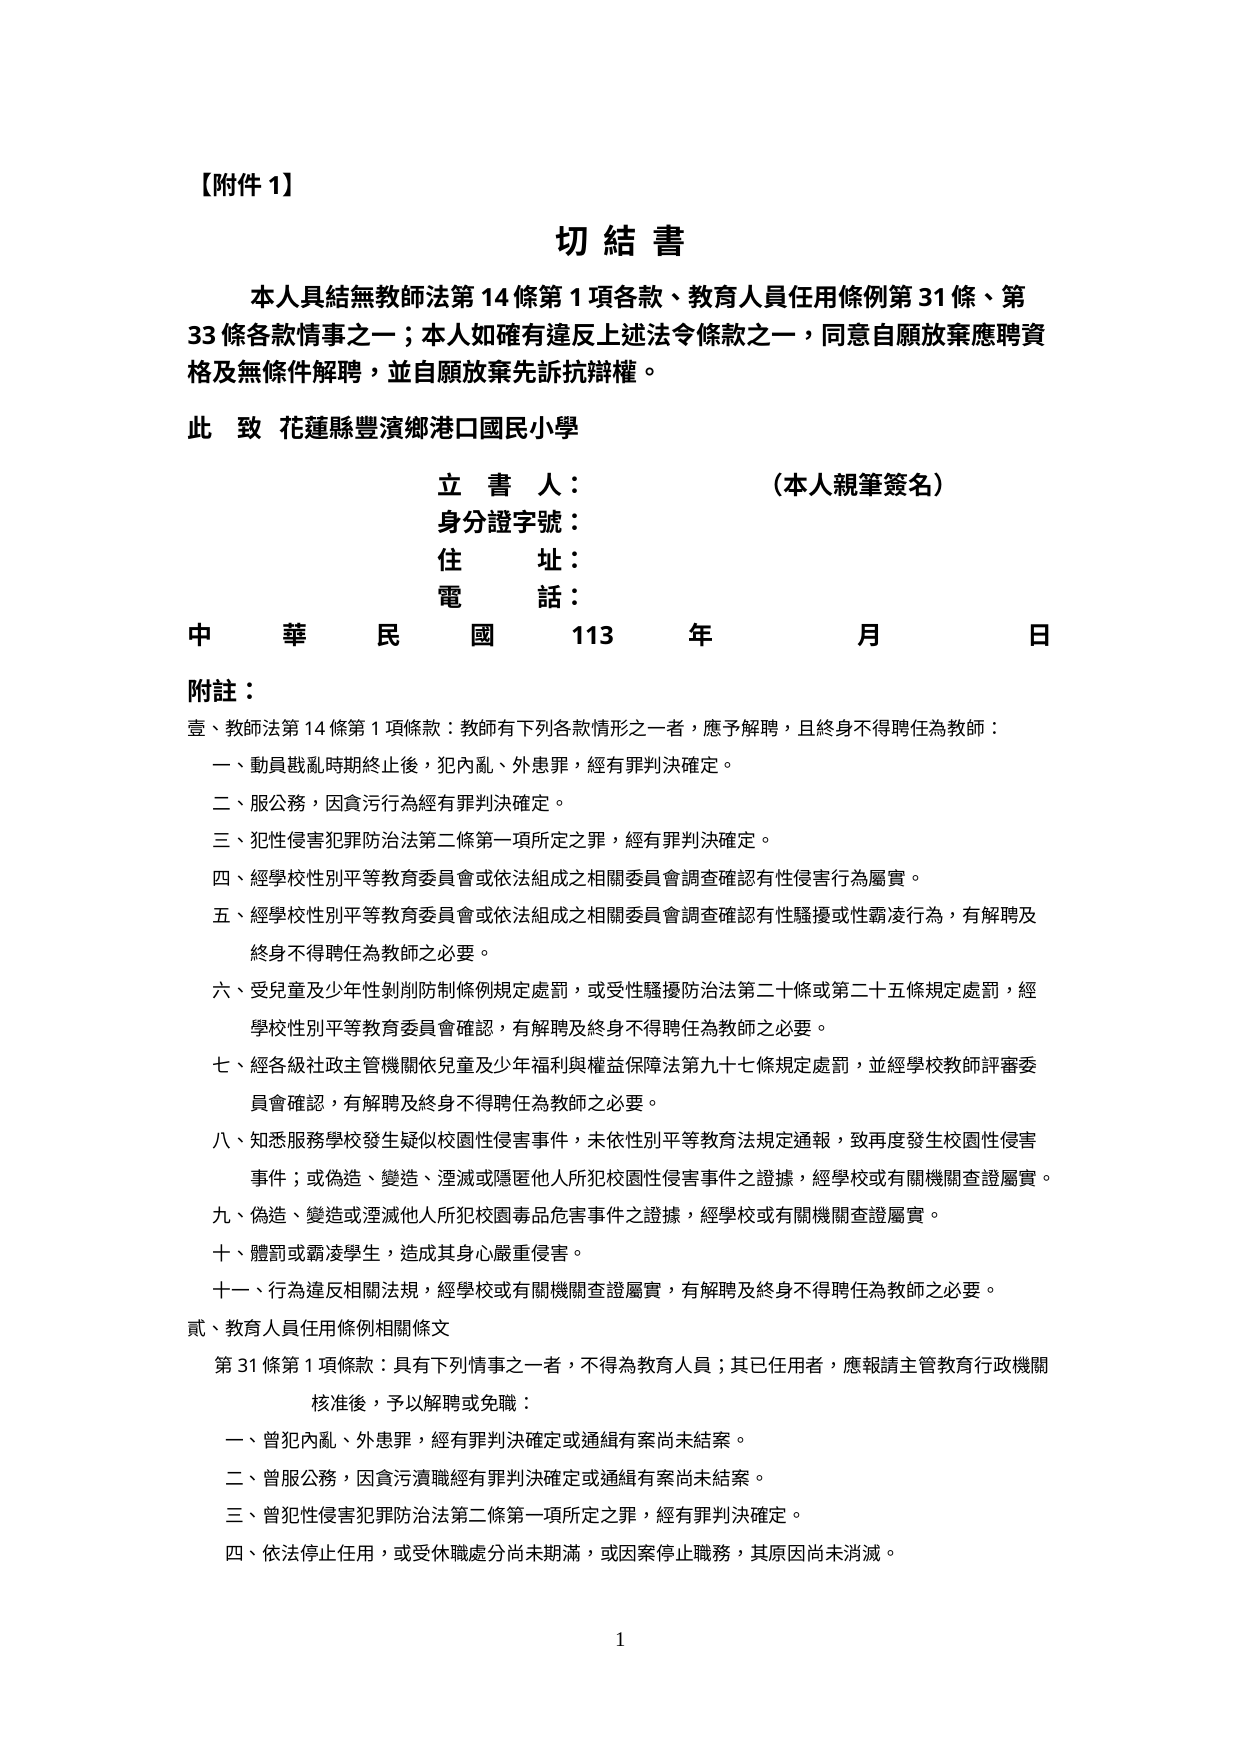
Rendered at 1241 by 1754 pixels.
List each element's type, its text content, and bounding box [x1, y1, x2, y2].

text 壹、教師法第14條第1項條款：教師有下列各款情形之一者，應予解聘，且終身不得聘任為教師： [187, 708, 1053, 746]
text 電 話： [187, 577, 1053, 614]
text 此 致 花蓮縣豐濱鄉港口國民小學 [187, 408, 1053, 446]
text 附註： [187, 671, 1053, 708]
text 本人具結無教師法第14條第1項各款、教育人員任用條例第31條、第33條各款情事之一；本人如確有違反上述法令條款之一，同意自願放棄應聘資格及無條件解聘，並自願放棄先訴抗辯權。 [187, 277, 1053, 389]
text 四、依法停止任用，或受休職處分尚未期滿，或因案停止職務，其原因尚未消滅。 [225, 1533, 1053, 1571]
text 中華民國113年 月 日 [187, 614, 1053, 652]
text 一、曾犯內亂、外患罪，經有罪判決確定或通緝有案尚未結案。 [225, 1421, 1053, 1458]
text 第31條第1項條款：具有下列情事之一者，不得為教育人員；其已任用者，應報請主管教育行政機關核准後，予以解聘或免職： [187, 1346, 1053, 1421]
text 六、受兒童及少年性剝削防制條例規定處罰，或受性騷擾防治法第二十條或第二十五條規定處罰，經學校性別平等教育委員會確認，有解聘及終身不得聘任為教師之必要。 [212, 971, 1053, 1046]
text 九、偽造、變造或湮滅他人所犯校園毒品危害事件之證據，經學校或有關機關查證屬實。 [212, 1196, 1053, 1233]
text 貳、教育人員任用條例相關條文 [187, 1308, 1053, 1346]
text 三、曾犯性侵害犯罪防治法第二條第一項所定之罪，經有罪判決確定。 [225, 1496, 1053, 1533]
text 【附件1】 [187, 164, 1053, 202]
text 二、服公務，因貪污行為經有罪判決確定。 [212, 783, 1053, 821]
text 七、經各級社政主管機關依兒童及少年福利與權益保障法第九十七條規定處罰，並經學校教師評審委員會確認，有解聘及終身不得聘任為教師之必要。 [212, 1046, 1053, 1121]
text 十、體罰或霸凌學生，造成其身心嚴重侵害。 [212, 1233, 1053, 1271]
text 二、曾服公務，因貪污瀆職經有罪判決確定或通緝有案尚未結案。 [225, 1458, 1053, 1496]
text 三、犯性侵害犯罪防治法第二條第一項所定之罪，經有罪判決確定。 [212, 821, 1053, 858]
text 四、經學校性別平等教育委員會或依法組成之相關委員會調查確認有性侵害行為屬實。 [212, 858, 1053, 896]
text 八、知悉服務學校發生疑似校園性侵害事件，未依性別平等教育法規定通報，致再度發生校園性侵害事件；或偽造、變造、湮滅或隱匿他人所犯校園性侵害事件之證據，經學校或有關機關查證屬實。 [212, 1121, 1053, 1196]
text 一、動員戡亂時期終止後，犯內亂、外患罪，經有罪判決確定。 [212, 746, 1053, 783]
text 住 址： [187, 539, 1053, 577]
text 立 書 人： （本人親筆簽名） [187, 464, 1053, 502]
text 身分證字號： [187, 502, 1053, 539]
text 五、經學校性別平等教育委員會或依法組成之相關委員會調查確認有性騷擾或性霸凌行為，有解聘及終身不得聘任為教師之必要。 [212, 896, 1053, 971]
text 十一、行為違反相關法規，經學校或有關機關查證屬實，有解聘及終身不得聘任為教師之必要。 [212, 1271, 1053, 1308]
text 切 結 書 [187, 202, 1053, 277]
